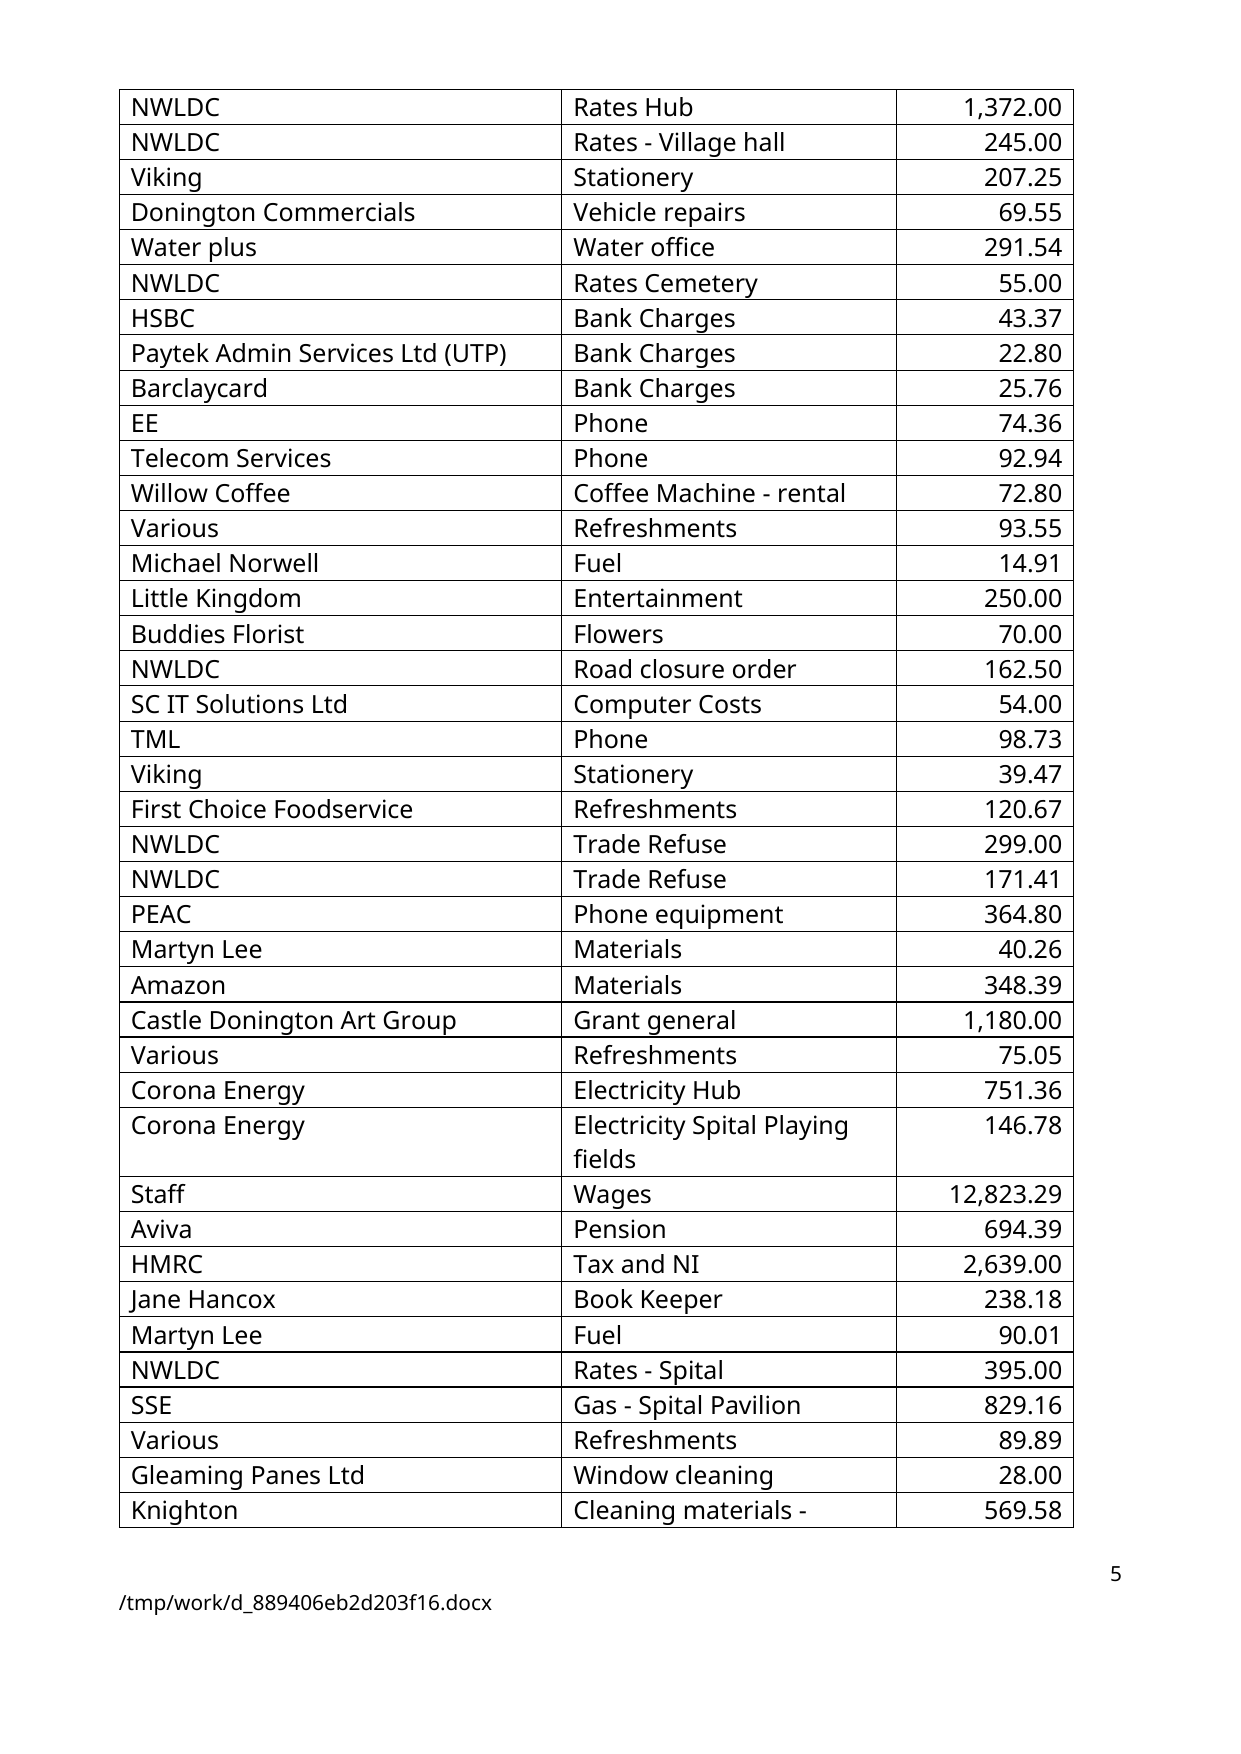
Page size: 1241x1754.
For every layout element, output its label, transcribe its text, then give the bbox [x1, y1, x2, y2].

table_cell [1074, 1386, 1098, 1422]
table_cell 22.80 [897, 335, 1073, 369]
table_cell Martyn Lee [120, 932, 561, 966]
table_cell 28.00 [897, 1458, 1073, 1492]
table_cell NWLDC [120, 125, 561, 159]
table_cell Coffee Machine - rental [562, 476, 896, 510]
table_cell Water office [562, 230, 896, 264]
table_cell 299.00 [897, 827, 1073, 861]
table_cell HMRC [120, 1247, 561, 1281]
table_cell Electricity Spital Playing fields [562, 1108, 896, 1176]
table_cell 14.91 [897, 546, 1073, 580]
table_cell Viking [120, 160, 561, 194]
table_cell Vehicle repairs [562, 195, 896, 229]
table_cell [1074, 1351, 1098, 1386]
table_cell 89.89 [897, 1423, 1073, 1457]
table_cell Amazon [120, 967, 561, 1001]
table_cell Computer Costs [562, 686, 896, 721]
table_cell [1074, 1492, 1098, 1527]
table_cell [1074, 826, 1098, 861]
table_cell Jane Hancox [120, 1282, 561, 1316]
table_cell 72.80 [897, 476, 1073, 510]
table_cell Pension [562, 1212, 896, 1246]
table_cell 98.73 [897, 722, 1073, 756]
table_cell [1074, 264, 1098, 299]
table_cell Telecom Services [120, 441, 561, 475]
table_cell 146.78 [897, 1108, 1073, 1176]
table_cell [1074, 124, 1098, 159]
table_cell [1074, 966, 1098, 1001]
table_cell Barclaycard [120, 371, 561, 404]
table_cell 829.16 [897, 1388, 1073, 1422]
table_cell Materials [562, 967, 896, 1001]
table_cell 751.36 [897, 1073, 1073, 1107]
table_cell NWLDC [120, 827, 561, 861]
table_cell Gas - Spital Pavilion [562, 1388, 896, 1422]
table_cell Aviva [120, 1212, 561, 1246]
table_cell [1074, 1316, 1098, 1351]
table_cell 2,639.00 [897, 1247, 1073, 1281]
table_cell [1074, 194, 1098, 229]
table_cell 207.25 [897, 160, 1073, 194]
table_cell 70.00 [897, 616, 1073, 650]
table_cell [1074, 1246, 1098, 1281]
table_cell 39.47 [897, 757, 1073, 791]
table_cell 694.39 [897, 1212, 1073, 1246]
table_cell 55.00 [897, 265, 1073, 299]
table_cell [1074, 1176, 1098, 1211]
table_cell Various [120, 1423, 561, 1457]
table_cell [1074, 1072, 1098, 1107]
table_cell Phone [562, 441, 896, 475]
table_cell 69.55 [897, 195, 1073, 229]
table_cell Bank Charges [562, 335, 896, 369]
table_cell Corona Energy [120, 1108, 561, 1176]
table_cell [1074, 580, 1098, 615]
table_cell Martyn Lee [120, 1317, 561, 1351]
table_cell Grant general [562, 1003, 896, 1036]
table_cell [1074, 1422, 1098, 1457]
table_cell Bank Charges [562, 300, 896, 334]
table_cell NWLDC [120, 90, 561, 124]
table_cell Window cleaning [562, 1458, 896, 1492]
table_cell [1074, 721, 1098, 756]
table_cell [1074, 1457, 1098, 1492]
table_cell [1074, 756, 1098, 791]
table_cell Water plus [120, 230, 561, 264]
table_cell 90.01 [897, 1317, 1073, 1351]
table_cell [1074, 475, 1098, 510]
table_cell 25.76 [897, 371, 1073, 404]
table_cell NWLDC [120, 265, 561, 299]
table_cell 54.00 [897, 686, 1073, 721]
table_cell 74.36 [897, 406, 1073, 440]
table_cell Various [120, 1038, 561, 1072]
table_cell 162.50 [897, 651, 1073, 685]
table_cell Various [120, 511, 561, 545]
table_cell [1074, 650, 1098, 685]
table_cell Flowers [562, 616, 896, 650]
table_cell [1074, 510, 1098, 545]
table_cell Refreshments [562, 1423, 896, 1457]
table_cell TML [120, 722, 561, 756]
table_cell 238.18 [897, 1282, 1073, 1316]
table_cell Electricity Hub [562, 1073, 896, 1107]
table_cell Corona Energy [120, 1073, 561, 1107]
table_cell [1074, 896, 1098, 931]
table_cell [1074, 159, 1098, 194]
table_cell [1074, 545, 1098, 580]
table_cell Rates - Village hall [562, 125, 896, 159]
table_cell Buddies Florist [120, 616, 561, 650]
table_cell Willow Coffee [120, 476, 561, 510]
table_cell Wages [562, 1177, 896, 1211]
table_cell Stationery [562, 160, 896, 194]
table_cell [1074, 1001, 1098, 1036]
table_cell Little Kingdom [120, 581, 561, 615]
table_cell Fuel [562, 546, 896, 580]
table_cell 569.58 [897, 1493, 1073, 1527]
table_cell 245.00 [897, 125, 1073, 159]
table_cell 364.80 [897, 897, 1073, 931]
table_cell Trade Refuse [562, 862, 896, 896]
table_cell [1074, 791, 1098, 826]
table_cell NWLDC [120, 862, 561, 896]
table_cell Donington Commercials [120, 195, 561, 229]
table_cell Michael Norwell [120, 546, 561, 580]
table_cell [1074, 370, 1098, 404]
table_cell [1074, 229, 1098, 264]
table_cell [1074, 1281, 1098, 1316]
table_cell Rates - Spital [562, 1353, 896, 1386]
table_cell Refreshments [562, 1038, 896, 1072]
table_cell NWLDC [120, 651, 561, 685]
table_cell PEAC [120, 897, 561, 931]
table_cell 40.26 [897, 932, 1073, 966]
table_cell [562, 1493, 896, 1527]
table_cell Entertainment [562, 581, 896, 615]
table_cell 92.94 [897, 441, 1073, 475]
table_cell Bank Charges [562, 371, 896, 404]
table_cell HSBC [120, 300, 561, 334]
table_cell 395.00 [897, 1353, 1073, 1386]
table_cell Paytek Admin Services Ltd (UTP) [120, 335, 561, 369]
table_cell 171.41 [897, 862, 1073, 896]
table_cell Phone equipment [562, 897, 896, 931]
table_cell [1074, 615, 1098, 650]
table_cell Gleaming Panes Ltd [120, 1458, 561, 1492]
table_cell 1,180.00 [897, 1003, 1073, 1036]
table_cell [1074, 685, 1098, 721]
table_cell Refreshments [562, 511, 896, 545]
table_cell [1074, 334, 1098, 369]
table_cell [1074, 299, 1098, 334]
table_cell Staff [120, 1177, 561, 1211]
table_cell 1,372.00 [897, 90, 1073, 124]
table_cell [1074, 1107, 1098, 1176]
table_cell NWLDC [120, 1353, 561, 1386]
table_cell Refreshments [562, 792, 896, 826]
table_cell Book Keeper [562, 1282, 896, 1316]
table_cell [1074, 89, 1098, 124]
table_cell [1074, 861, 1098, 896]
table_cell Tax and NI [562, 1247, 896, 1281]
table_cell Road closure order [562, 651, 896, 685]
table_cell [1074, 1211, 1098, 1246]
table_cell Trade Refuse [562, 827, 896, 861]
table_cell Viking [120, 757, 561, 791]
table_cell Fuel [562, 1317, 896, 1351]
table_cell SC IT Solutions Ltd [120, 686, 561, 721]
table_cell Phone [562, 406, 896, 440]
table_cell 250.00 [897, 581, 1073, 615]
table_cell 93.55 [897, 511, 1073, 545]
table_cell Phone [562, 722, 896, 756]
table_cell First Choice Foodservice [120, 792, 561, 826]
table_cell 348.39 [897, 967, 1073, 1001]
table_cell [1074, 1036, 1098, 1072]
table_cell Stationery [562, 757, 896, 791]
table_cell EE [120, 406, 561, 440]
table_cell 75.05 [897, 1038, 1073, 1072]
table_cell Castle Donington Art Group [120, 1003, 561, 1036]
table_cell 43.37 [897, 300, 1073, 334]
table_cell SSE [120, 1388, 561, 1422]
table_cell 120.67 [897, 792, 1073, 826]
table_cell [1074, 405, 1098, 440]
table_cell [1074, 440, 1098, 475]
table_cell Rates Cemetery [562, 265, 896, 299]
table_cell [1074, 931, 1098, 966]
table_cell Rates Hub [562, 90, 896, 124]
table_cell 12,823.29 [897, 1177, 1073, 1211]
table_cell Knighton [120, 1493, 561, 1527]
table_cell 291.54 [897, 230, 1073, 264]
table_cell Materials [562, 932, 896, 966]
